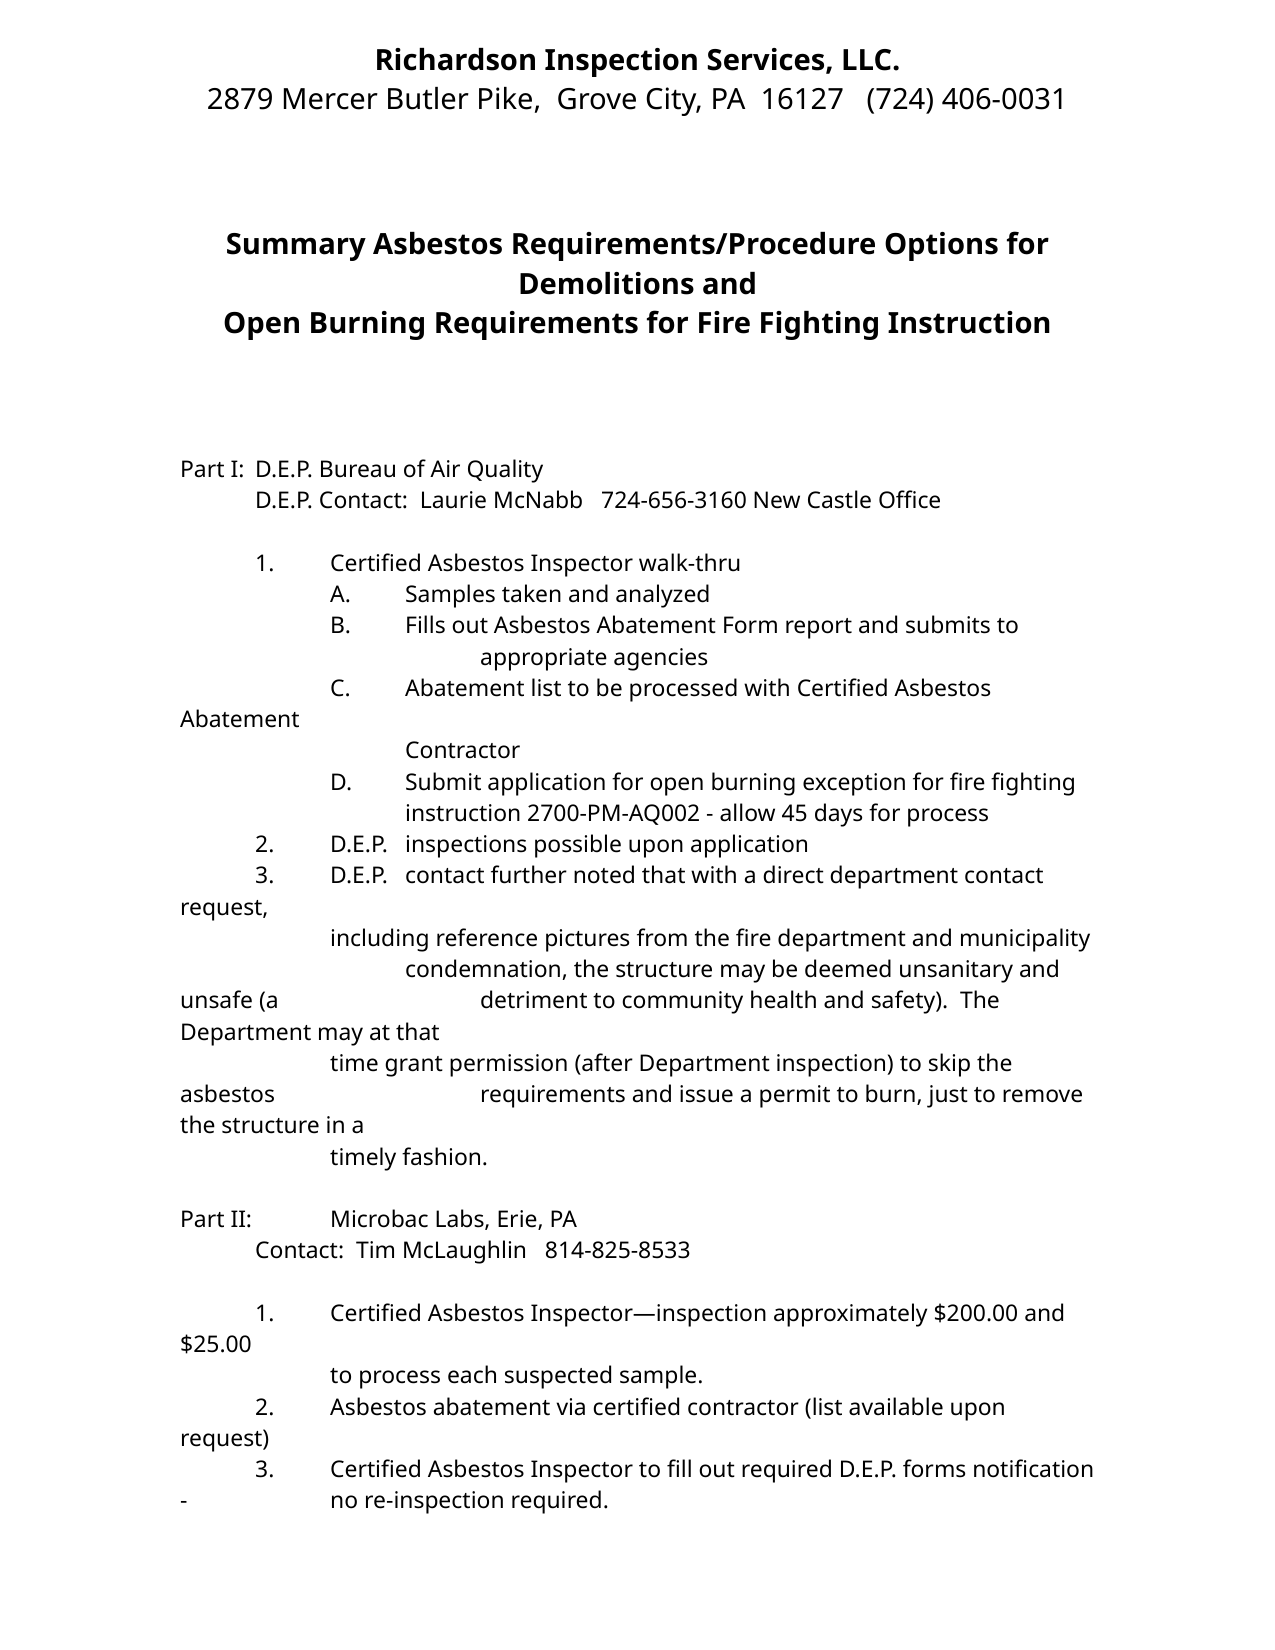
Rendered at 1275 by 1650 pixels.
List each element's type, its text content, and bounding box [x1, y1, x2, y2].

text 2. D.E.P. inspections possible upon application [180, 828, 1095, 859]
text instruction 2700-PM-AQ002 - allow 45 days for process [180, 797, 1095, 828]
text 3. D.E.P. contact further noted that with a direct department contact request, [180, 859, 1095, 922]
text including reference pictures from the fire department and municipality condemnation, the structure may be deemed unsanitary and unsafe (a detriment to community health and safety). The Department may at that [180, 922, 1095, 1047]
text B. Fills out Asbestos Abatement Form report and submits to appropriate agencies [180, 609, 1095, 672]
text A. Samples taken and analyzed [180, 578, 1095, 609]
text to process each suspected sample. [180, 1359, 1095, 1390]
text C. Abatement list to be processed with Certified Asbestos Abatement [180, 672, 1095, 734]
text Open Burning Requirements for Fire Fighting Instruction [180, 303, 1095, 342]
text Contractor [180, 734, 1095, 765]
text Richardson Inspection Services, LLC. [180, 39, 1095, 79]
text time grant permission (after Department inspection) to skip the asbestos requirements and issue a permit to burn, just to remove the structure in a [180, 1047, 1095, 1140]
text timely fashion. [180, 1140, 1095, 1172]
text D.E.P. Contact: Laurie McNabb 724-656-3160 New Castle Office [180, 484, 1095, 515]
text D. Submit application for open burning exception for fire fighting [180, 765, 1095, 797]
text 2879 Mercer Butler Pike, Grove City, PA 16127 (724) 406-0031 [180, 79, 1095, 118]
text 2. Asbestos abatement via certified contractor (list available upon request) [180, 1390, 1095, 1453]
text 3. Certified Asbestos Inspector to fill out required D.E.P. forms notification - no re-inspection required. [180, 1453, 1095, 1515]
text Summary Asbestos Requirements/Procedure Options for Demolitions and [180, 223, 1095, 303]
text 1. Certified Asbestos Inspector—inspection approximately $200.00 and $25.00 [180, 1297, 1095, 1359]
text Contact: Tim McLaughlin 814-825-8533 [180, 1234, 1095, 1265]
text Part II: Microbac Labs, Erie, PA [180, 1203, 1095, 1234]
text Part I: D.E.P. Bureau of Air Quality [180, 453, 1095, 484]
text 1. Certified Asbestos Inspector walk-thru [180, 547, 1095, 578]
